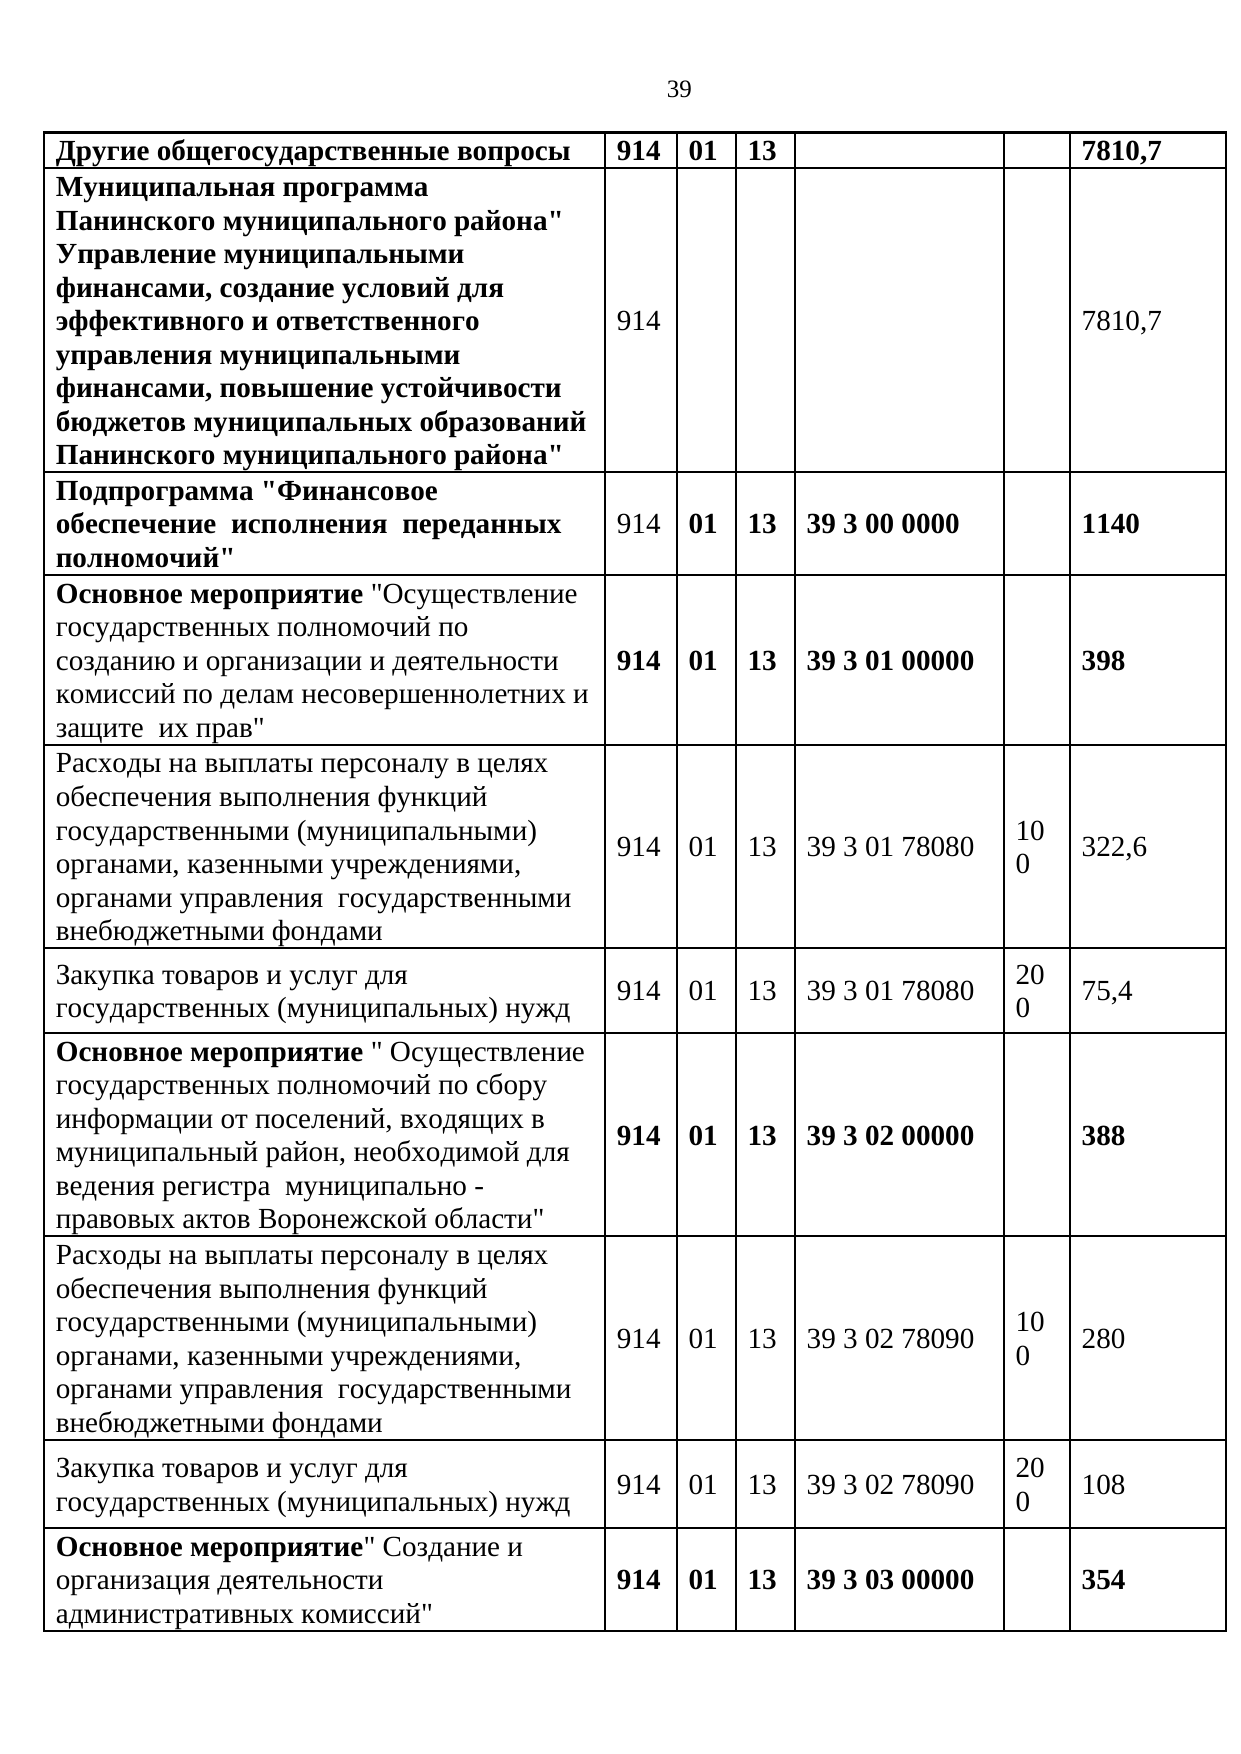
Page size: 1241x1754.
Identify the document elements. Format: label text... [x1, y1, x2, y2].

table_cell 13 [737, 1237, 794, 1438]
table_cell 39 3 00 0000 [796, 473, 1003, 574]
table_cell 914 [606, 576, 676, 743]
table_cell 01 [678, 1237, 735, 1438]
table_cell 200 [1005, 949, 1069, 1032]
table_cell [1005, 1529, 1069, 1629]
table_cell 13 [737, 1441, 794, 1527]
table_cell 01 [678, 1034, 735, 1235]
table_cell 39 3 01 78080 [796, 746, 1003, 947]
table_cell 39 3 02 00000 [796, 1034, 1003, 1235]
table_cell 354 [1071, 1529, 1225, 1629]
table_cell 01 [678, 134, 735, 167]
table_cell 280 [1071, 1237, 1225, 1438]
table_cell 7810,7 [1071, 134, 1225, 167]
table_cell 01 [678, 1529, 735, 1629]
table_cell [1005, 473, 1069, 574]
table_cell 914 [606, 949, 676, 1032]
table_cell [1005, 1034, 1069, 1235]
table_cell [737, 169, 794, 471]
table_cell Подпрограмма "Финансовое обеспечение исполнения переданных полномочий" [45, 473, 604, 574]
table_cell 13 [737, 746, 794, 947]
table_cell Муниципальная программа Панинского муниципального района" Управление муниципальными финансами, создание условий для эффективного и ответственного управления муниципальными финансами, повышение устойчивости бюджетов муниципальных образований Панинского муниципального района" [45, 169, 604, 471]
table_cell 01 [678, 576, 735, 743]
table_cell 75,4 [1071, 949, 1225, 1032]
table_cell 914 [606, 169, 676, 471]
table_cell 13 [737, 576, 794, 743]
table_cell [796, 169, 1003, 471]
table_cell 01 [678, 746, 735, 947]
table_cell [1005, 576, 1069, 743]
table_cell Основное мероприятие" Создание и организация деятельности административных комиссий" [45, 1529, 604, 1629]
table_cell 13 [737, 949, 794, 1032]
table_cell Основное мероприятие "Осуществление государственных полномочий по созданию и организации и деятельности комиссий по делам несовершеннолетних и защите их прав" [45, 576, 604, 743]
table_cell 01 [678, 949, 735, 1032]
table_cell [45, 134, 604, 167]
table_cell 322,6 [1071, 746, 1225, 947]
table_cell 39 3 02 78090 [796, 1441, 1003, 1527]
table_cell [1005, 134, 1069, 167]
table_cell 914 [606, 1034, 676, 1235]
table_cell 39 3 01 78080 [796, 949, 1003, 1032]
table_cell [678, 169, 735, 471]
table_cell 39 3 03 00000 [796, 1529, 1003, 1629]
table_cell 01 [678, 473, 735, 574]
table_cell 100 [1005, 1237, 1069, 1438]
table_cell 914 [606, 746, 676, 947]
table_cell 914 [606, 1441, 676, 1527]
table_cell 388 [1071, 1034, 1225, 1235]
table_cell 39 3 01 00000 [796, 576, 1003, 743]
table_cell 39 3 02 78090 [796, 1237, 1003, 1438]
table_cell 100 [1005, 746, 1069, 947]
table_cell 13 [737, 1034, 794, 1235]
table_cell Закупка товаров и услуг для государственных (муниципальных) нужд [45, 949, 604, 1032]
table_cell 398 [1071, 576, 1225, 743]
table_cell 13 [737, 134, 794, 167]
table_cell 1140 [1071, 473, 1225, 574]
table_cell 914 [606, 1237, 676, 1438]
table_cell 914 [606, 1529, 676, 1629]
table_cell 7810,7 [1071, 169, 1225, 471]
table_cell 914 [606, 134, 676, 167]
table_cell [796, 134, 1003, 167]
table_cell 108 [1071, 1441, 1225, 1527]
table_cell [1005, 169, 1069, 471]
table_cell 200 [1005, 1441, 1069, 1527]
table_cell 914 [606, 473, 676, 574]
table_cell 01 [678, 1441, 735, 1527]
table_cell 13 [737, 1529, 794, 1629]
table_cell Закупка товаров и услуг для государственных (муниципальных) нужд [45, 1441, 604, 1527]
table_cell Основное мероприятие " Осуществление государственных полномочий по сбору информации от поселений, входящих в муниципальный район, необходимой для ведения регистра муниципально -правовых актов Воронежской области" [45, 1034, 604, 1235]
table_cell 13 [737, 473, 794, 574]
